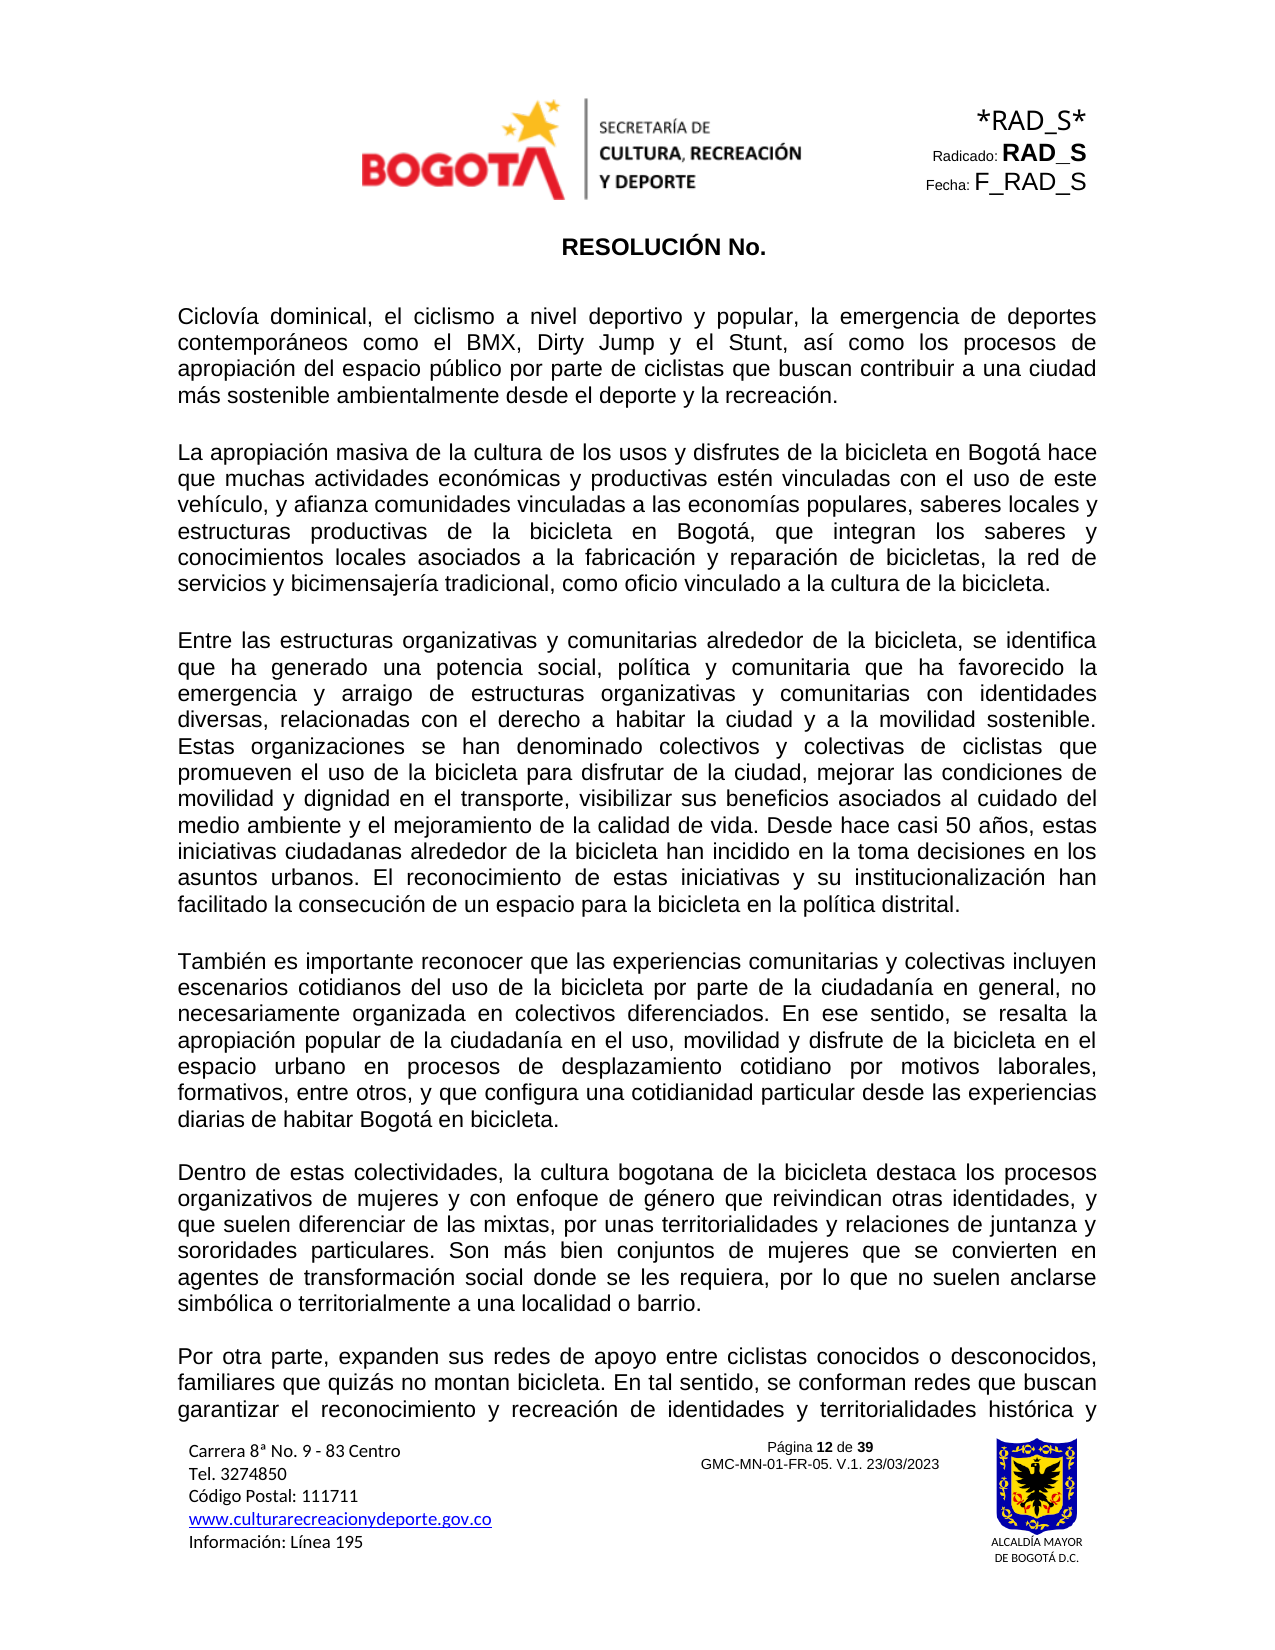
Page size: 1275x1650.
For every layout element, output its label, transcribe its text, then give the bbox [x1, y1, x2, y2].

text También es importante reconocer que las experiencias comunitarias y colectivas incluyen escenarios cotidianos del uso de la bicicleta por parte de la ciudadanía en general, no necesariamente organizada en colectivos diferenciados. En ese sentido, se resalta la apropiación popular de la ciudadanía en el uso, movilidad y disfrute de la bicicleta en el espacio urbano en procesos de desplazamiento cotidiano por motivos laborales, formativos, entre otros, y que configura una cotidianidad particular desde las experiencias diarias de habitar Bogotá en bicicleta. [177, 948, 1098, 1132]
text La apropiación masiva de la cultura de los usos y disfrutes de la bicicleta en Bogotá hace que muchas actividades económicas y productivas estén vinculadas con el uso de este vehículo, y afianza comunidades vinculadas a las economías populares, saberes locales y estructuras productivas de la bicicleta en Bogotá, que integran los saberes y conocimientos locales asociados a la fabricación y reparación de bicicletas, la red de servicios y bicimensajería tradicional, como oficio vinculado a la cultura de la bicicleta. [177, 438, 1098, 597]
picture [362, 98, 802, 200]
text Entre las estructuras organizativas y comunitarias alrededor de la bicicleta, se identifica que ha generado una potencia social, política y comunitaria que ha favorecido la emergencia y arraigo de estructuras organizativas y comunitarias con identidades diversas, relacionadas con el derecho a habitar la ciudad y a la movilidad sostenible. Estas organizaciones se han denominado colectivos y colectivas de ciclistas que promueven el uso de la bicicleta para disfrutar de la ciudad, mejorar las condiciones de movilidad y dignidad en el transporte, visibilizar sus beneficios asociados al cuidado del medio ambiente y el mejoramiento de la calidad de vida. Desde hace casi 50 años, estas iniciativas ciudadanas alrededor de la bicicleta han incidido en la toma decisiones en los asuntos urbanos. El reconocimiento de estas iniciativas y su institucionalización han facilitado la consecución de un espacio para la bicicleta en la política distrital. [177, 627, 1098, 917]
text Dentro de estas colectividades, la cultura bogotana de la bicicleta destaca los procesos organizativos de mujeres y con enfoque de género que reivindican otras identidades, y que suelen diferenciar de las mixtas, por unas territorialidades y relaciones de juntanza y sororidades particulares. Son más bien conjuntos de mujeres que se convierten en agentes de transformación social donde se les requiera, por lo que no suelen anclarse simbólica o territorialmente a una localidad o barrio. [177, 1158, 1098, 1317]
picture [996, 1438, 1077, 1535]
